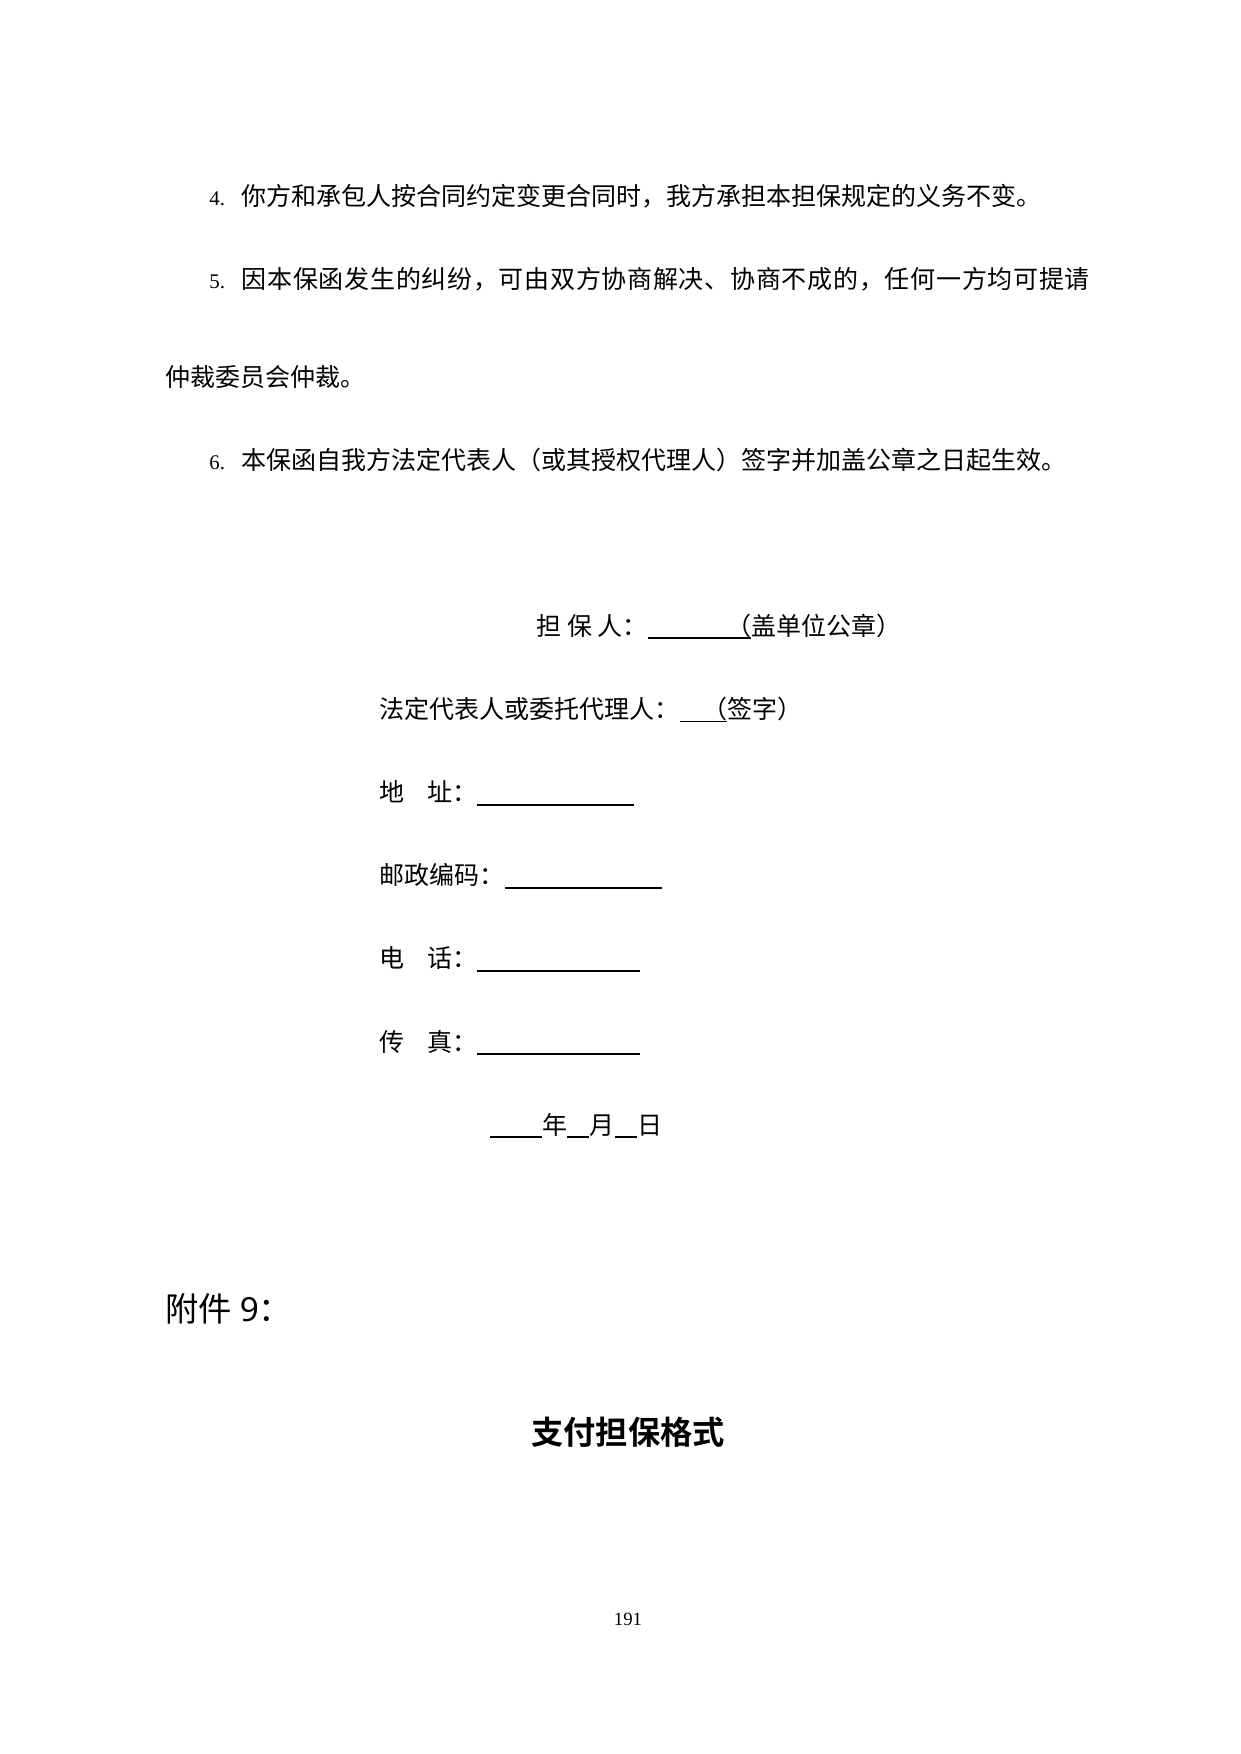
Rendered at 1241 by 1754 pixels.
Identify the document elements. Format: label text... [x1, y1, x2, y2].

text 电 话： [165, 924, 1090, 989]
text 年 月 日 [165, 1091, 1090, 1156]
list 因本保函发生的纠纷，可由双方协商解决、协商不成的，任何一方均可提请 仲裁委员会仲裁。 [165, 245, 1090, 408]
text 邮政编码： [165, 841, 1090, 906]
text 传 真： [165, 1008, 1090, 1073]
text 支付担保格式 [165, 1398, 1090, 1463]
text 地 址： [165, 758, 1090, 823]
subtitle 附件 9： [165, 1274, 1090, 1339]
text 法定代表人或委托代理人： （签字） [165, 675, 1090, 740]
list 本保函自我方法定代表人（或其授权代理人）签字并加盖公章之日起生效。 [165, 426, 1090, 491]
list 你方和承包人按合同约定变更合同时，我方承担本担保规定的义务不变。 [165, 162, 1090, 227]
text 担 保 人： （盖单位公章） [165, 592, 1090, 657]
